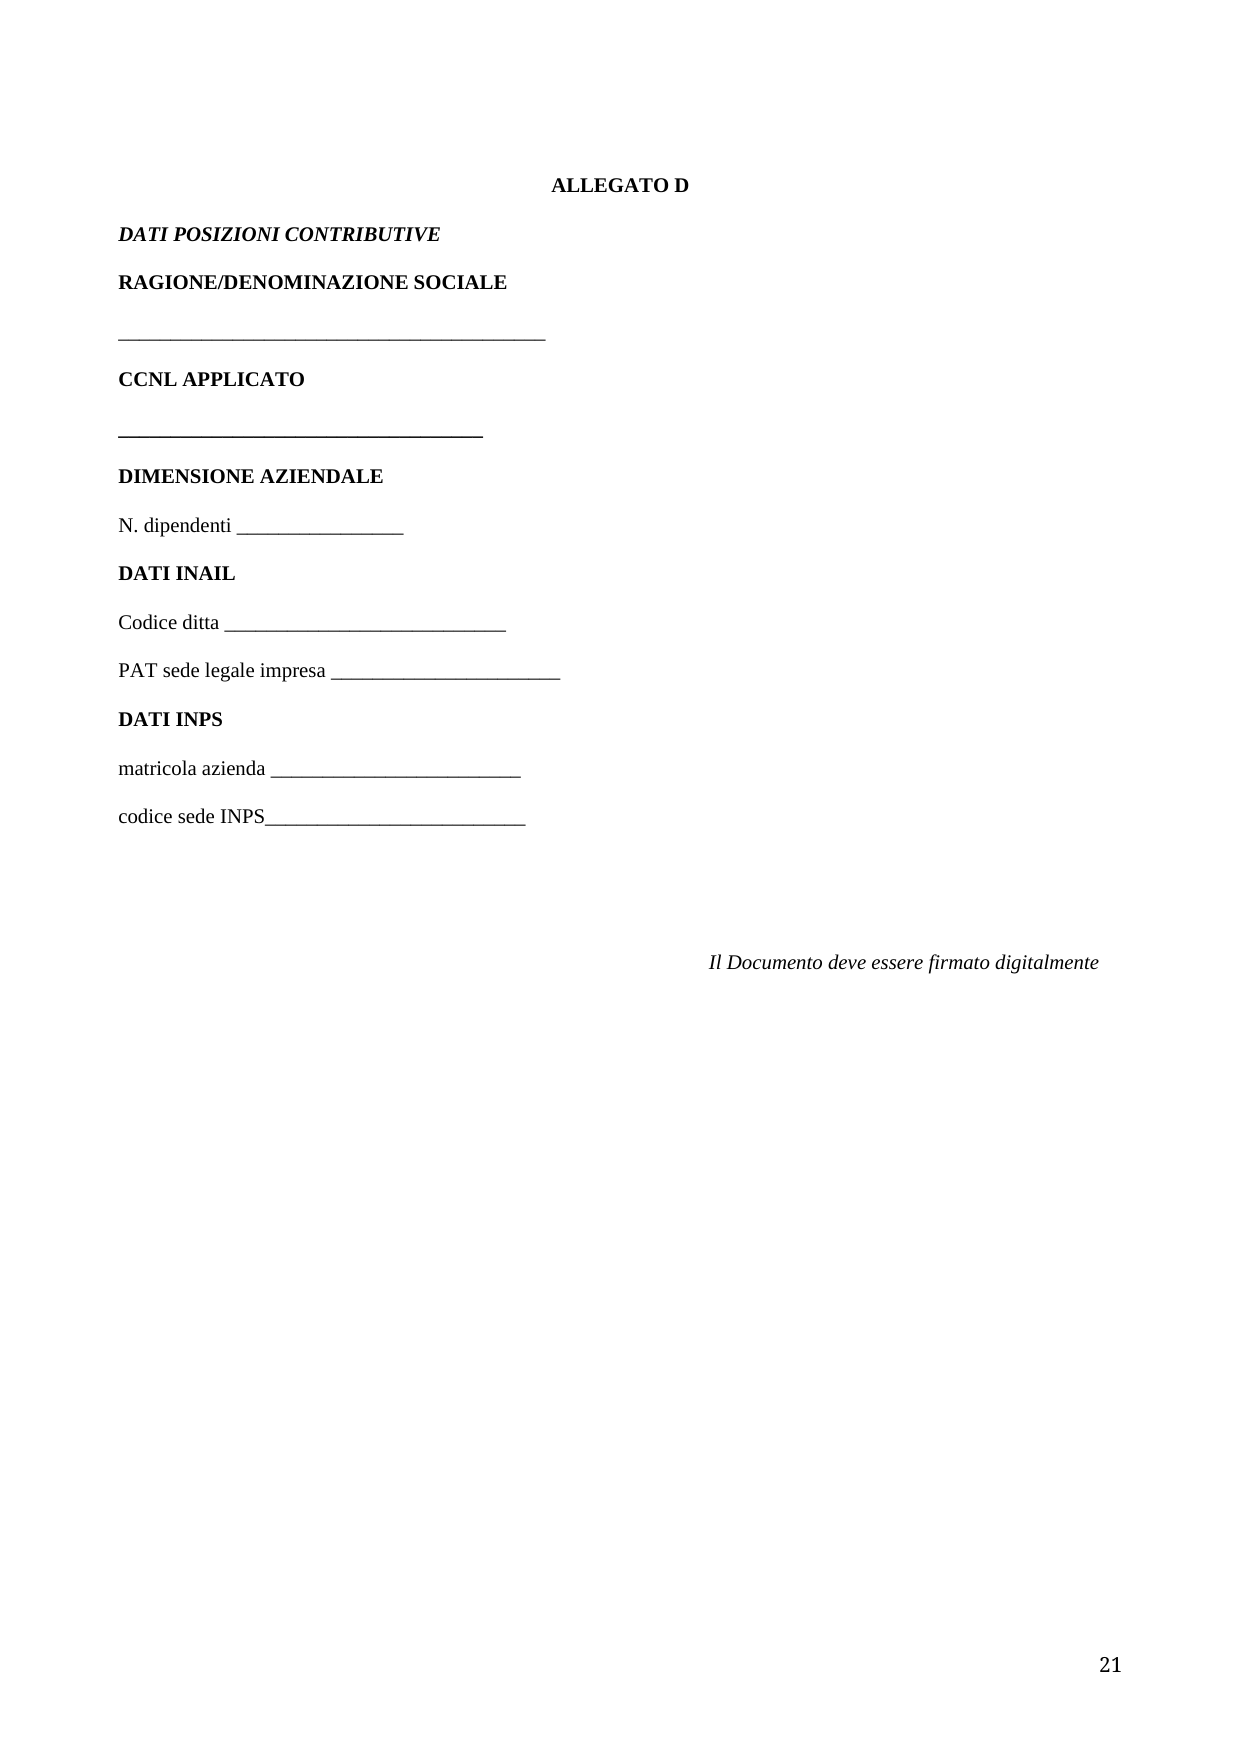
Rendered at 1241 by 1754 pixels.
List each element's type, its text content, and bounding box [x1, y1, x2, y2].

text CCNL APPLICATO [118, 367, 1122, 391]
text DIMENSIONE AZIENDALE [118, 464, 1122, 488]
text RAGIONE/DENOMINAZIONE SOCIALE [118, 270, 1122, 294]
text DATI POSIZIONI CONTRIBUTIVE [118, 222, 1122, 246]
text ___________________________________ [118, 416, 1122, 440]
text ALLEGATO D [118, 173, 1122, 197]
text codice sede INPS_________________________ [118, 804, 1122, 828]
text PAT sede legale impresa ______________________ [118, 658, 1122, 682]
text N. dipendenti ________________ [118, 513, 1122, 537]
text DATI INAIL [118, 561, 1122, 585]
text DATI INPS [118, 707, 1122, 731]
text Codice ditta ___________________________ [118, 610, 1122, 634]
text _________________________________________ [118, 319, 1122, 343]
text matricola azienda ________________________ [118, 756, 1122, 779]
text Il Documento deve essere firmato digitalmente [709, 950, 1122, 974]
